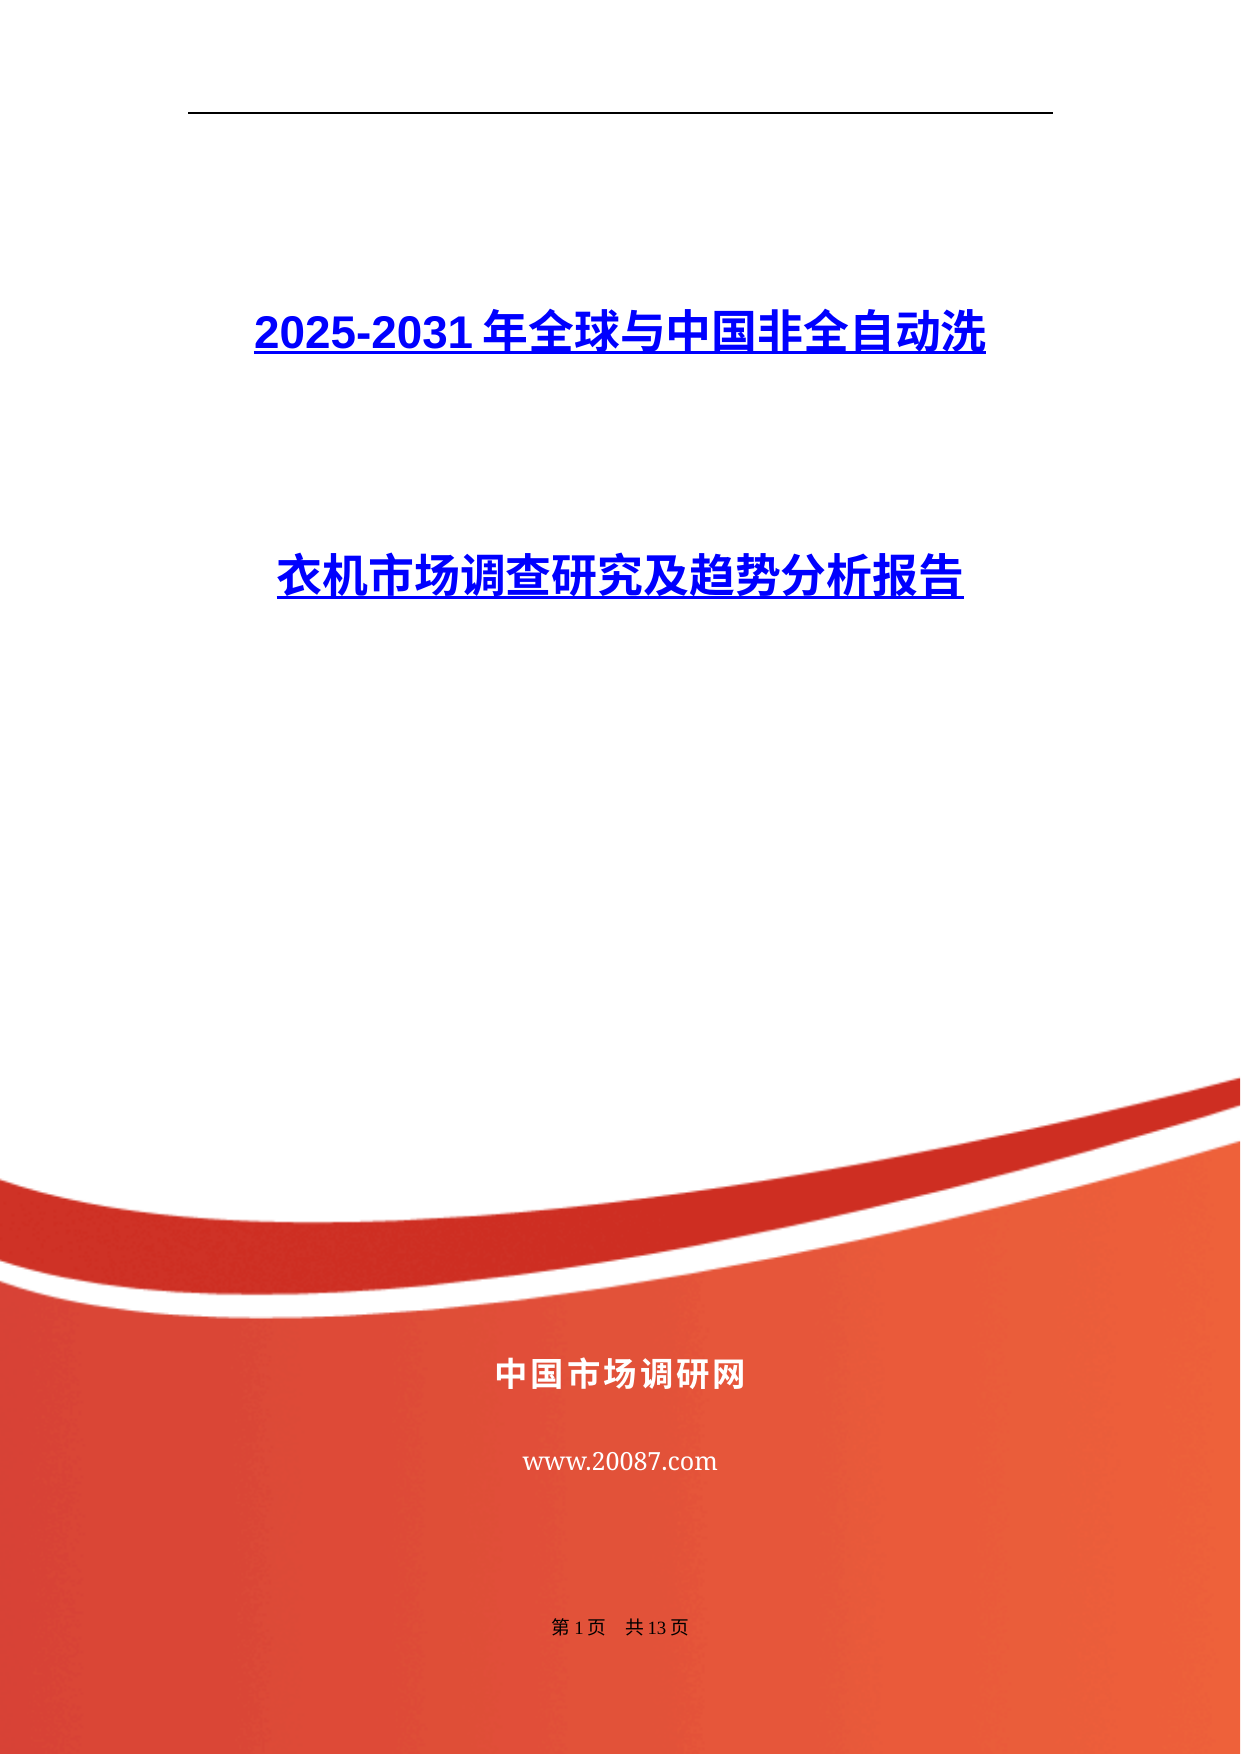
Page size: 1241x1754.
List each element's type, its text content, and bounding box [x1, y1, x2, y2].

picture [0, 1006, 1241, 1754]
text www.20087.com [187, 1428, 1053, 1493]
table_header 2025-2031年全球与中国非全自动洗衣机市场调查研究及趋势分析报告 [188, 207, 1053, 773]
subtitle 中国市场调研网 [187, 1339, 1053, 1404]
